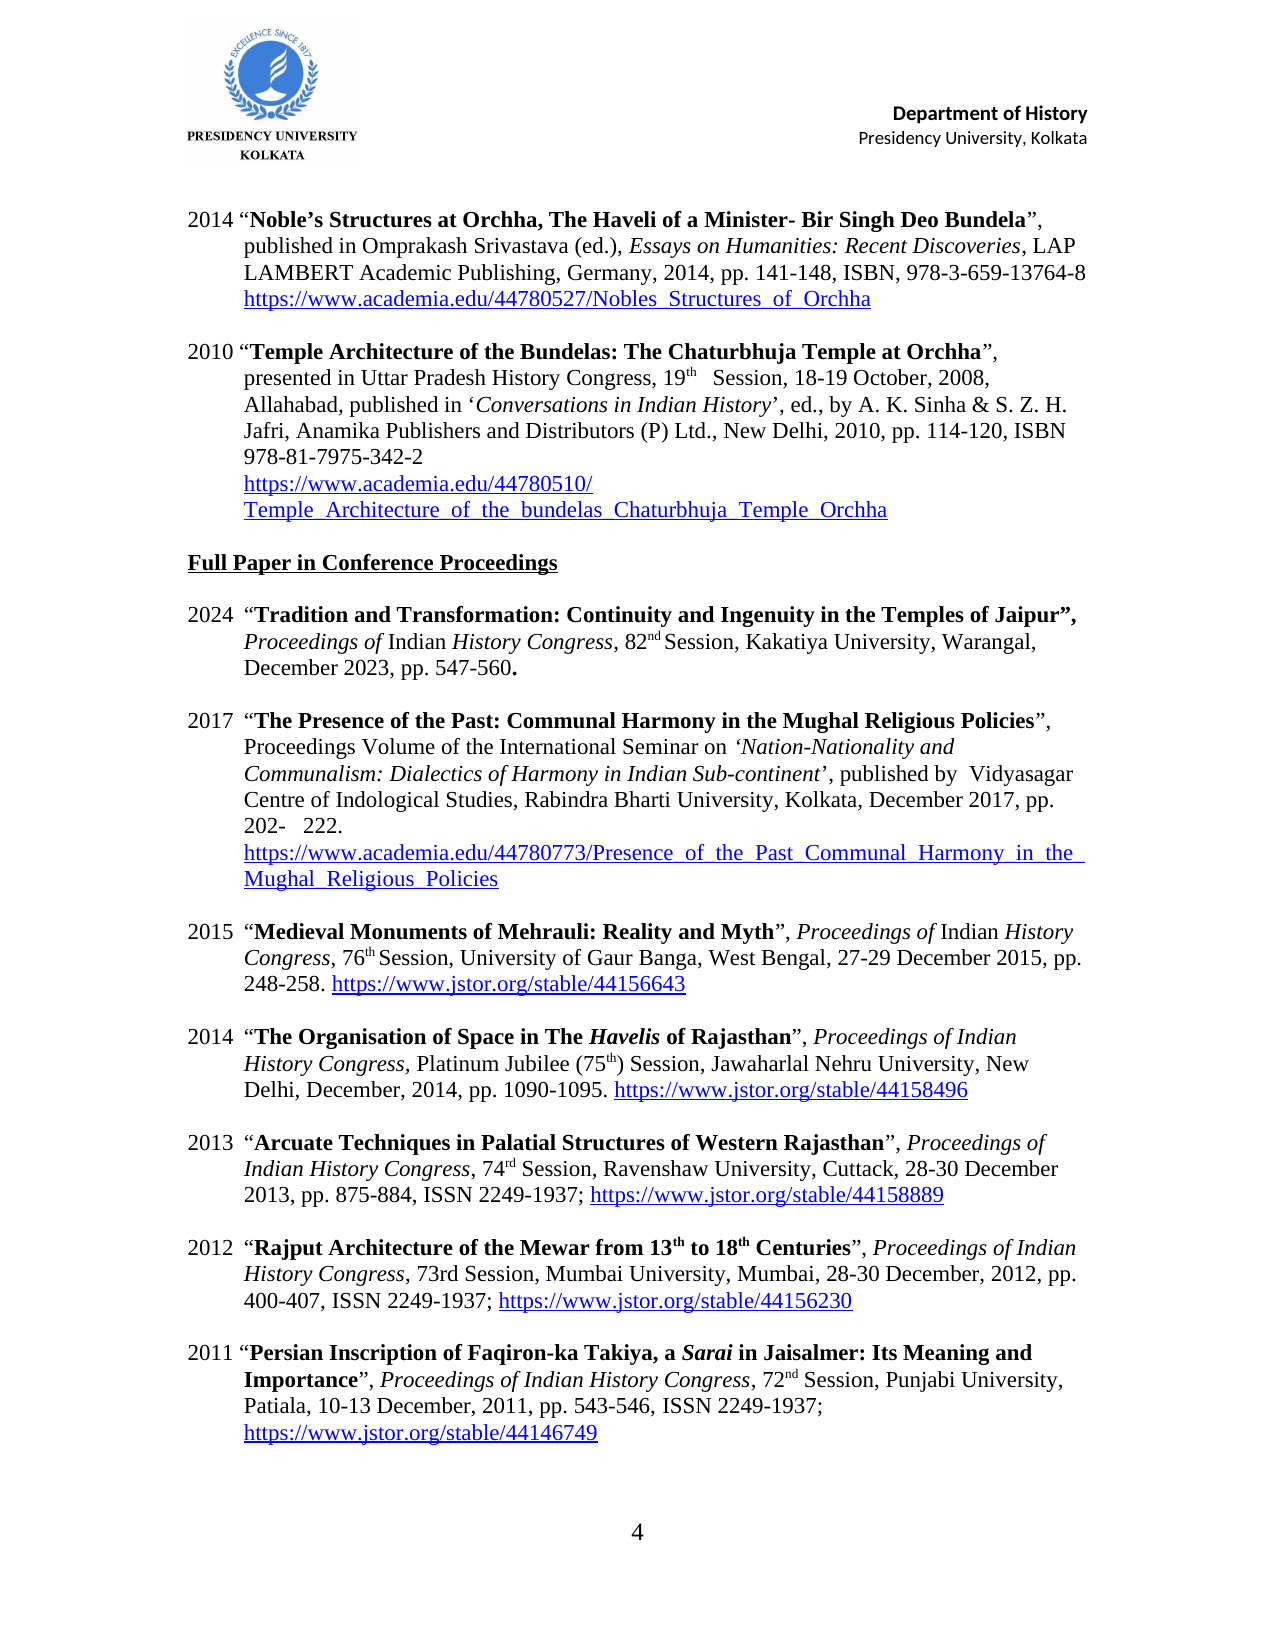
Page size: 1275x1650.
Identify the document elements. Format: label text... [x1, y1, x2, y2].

text 2010 “Temple Architecture of the Bundelas: The Chaturbhuja Temple at Orchha”, presented in Uttar Pradesh History Congress, 19th Session, 18-19 October, 2008, Allahabad, published in ‘Conversations in Indian History’, ed., by A. K. Sinha & S. Z. H. Jafri, Anamika Publishers and Distributors (P) Ltd., New Delhi, 2010, pp. 114-120, ISBN 978-81-7975-342-2 [187, 338, 1087, 470]
text 2024 “Tradition and Transformation: Continuity and Ingenuity in the Temples of Jaipur”, Proceedings of Indian History Congress, 82nd Session, Kakatiya University, Warangal, December 2023, pp. 547-560. [187, 602, 1087, 681]
text 2015 “Medieval Monuments of Mehrauli: Reality and Myth”, Proceedings of Indian History Congress, 76th Session, University of Gaur Banga, West Bengal, 27-29 December 2015, pp. 248-258. https://www.jstor.org/stable/44156643 [187, 918, 1087, 997]
text 2011 “Persian Inscription of Faqiron-ka Takiya, a Sarai in Jaisalmer: Its Meaning and Importance”, Proceedings of Indian History Congress, 72nd Session, Punjabi University, Patiala, 10-13 December, 2011, pp. 543-546, ISSN 2249-1937; https://www.jstor.org/stable/44146749 [187, 1339, 1087, 1445]
picture [182, 16, 361, 166]
text 2012 “Rajput Architecture of the Mewar from 13th to 18th Centuries”, Proceedings of Indian History Congress, 73rd Session, Mumbai University, Mumbai, 28-30 December, 2012, pp. 400-407, ISSN 2249-1937; https://www.jstor.org/stable/44156230 [187, 1234, 1087, 1313]
text 2014 “Noble’s Structures at Orchha, The Haveli of a Minister- Bir Singh Deo Bundela”, published in Omprakash Srivastava (ed.), Essays on Humanities: Recent Discoveries, LAP LAMBERT Academic Publishing, Germany, 2014, pp. 141-148, ISBN, 978-3-659-13764-8 [187, 206, 1087, 285]
text 2017 “The Presence of the Past: Communal Harmony in the Mughal Religious Policies”, Proceedings Volume of the International Seminar on ‘Nation-Nationality and Communalism: Dialectics of Harmony in Indian Sub-continent’, published by Vidyasagar Centre of Indological Studies, Rabindra Bharti University, Kolkata, December 2017, pp. 202- 222. https://www.academia.edu/44780773/Presence_of_the_Past_Communal_Harmony_in_the_Mughal_Religious_Policies [187, 707, 1087, 891]
text Full Paper in Conference Proceedings [187, 549, 1087, 575]
text 2014 “The Organisation of Space in The Havelis of Rajasthan”, Proceedings of Indian History Congress, Platinum Jubilee (75th) Session, Jawaharlal Nehru University, New Delhi, December, 2014, pp. 1090-1095. https://www.jstor.org/stable/44158496 [187, 1023, 1087, 1102]
text https://www.academia.edu/44780510/Temple_Architecture_of_the_bundelas_Chaturbhuja_Temple_Orchha [244, 470, 1087, 522]
text 2013 “Arcuate Techniques in Palatial Structures of Western Rajasthan”, Proceedings of Indian History Congress, 74rd Session, Ravenshaw University, Cuttack, 28-30 December 2013, pp. 875-884, ISSN 2249-1937; https://www.jstor.org/stable/44158889 [187, 1129, 1087, 1208]
text https://www.academia.edu/44780527/Nobles_Structures_of_Orchha [244, 285, 1087, 312]
